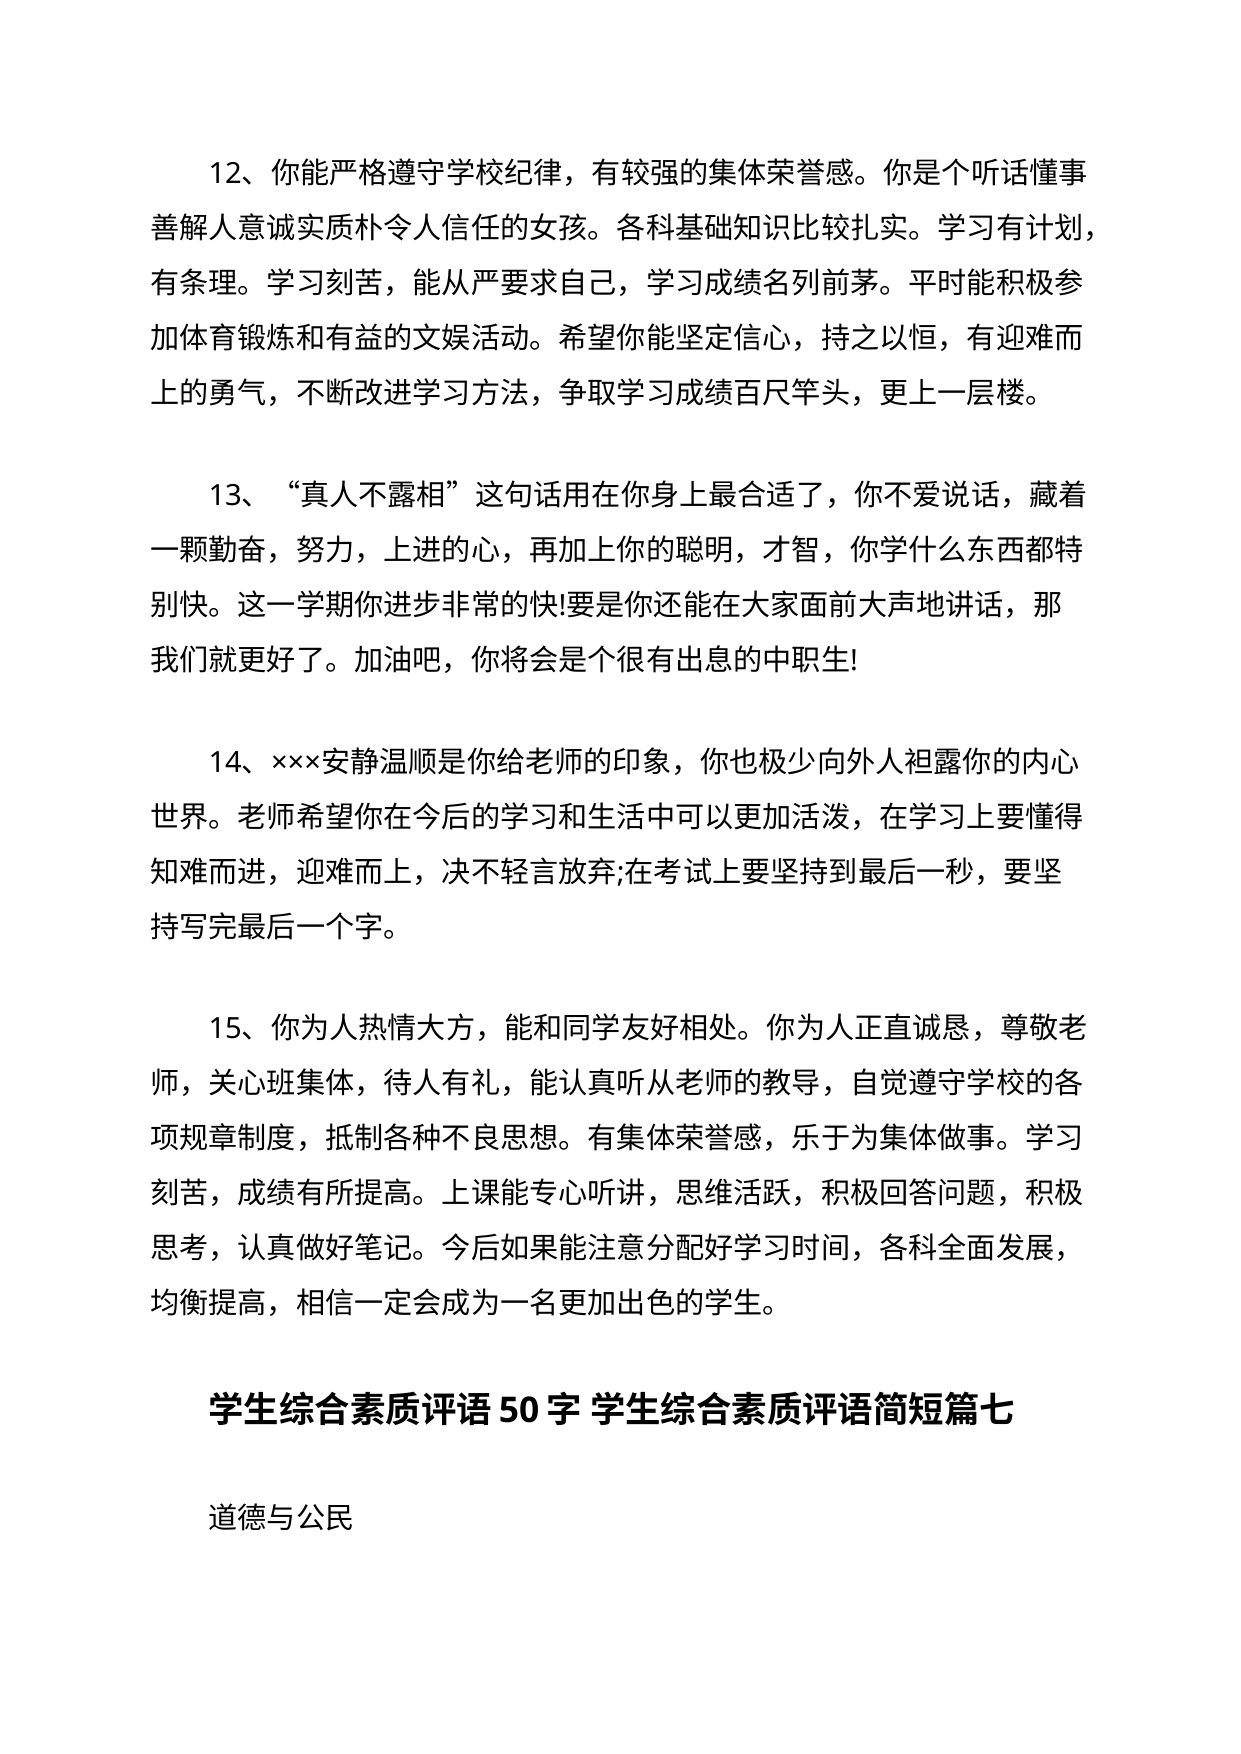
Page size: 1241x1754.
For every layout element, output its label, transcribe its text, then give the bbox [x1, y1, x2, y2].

text 12、你能严格遵守学校纪律，有较强的集体荣誉感。你是个听话懂事善解人意诚实质朴令人信任的女孩。各科基础知识比较扎实。学习有计划，有条理。学习刻苦，能从严要求自己，学习成绩名列前茅。平时能积极参加体育锻炼和有益的文娱活动。希望你能坚定信心，持之以恒，有迎难而上的勇气，不断改进学习方法，争取学习成绩百尺竿头，更上一层楼。 [150, 150, 1090, 412]
text 13、“真人不露相”这句话用在你身上最合适了，你不爱说话，藏着一颗勤奋，努力，上进的心，再加上你的聪明，才智，你学什么东西都特别快。这一学期你进步非常的快!要是你还能在大家面前大声地讲话，那我们就更好了。加油吧，你将会是个很有出息的中职生! [150, 471, 1090, 679]
text 15、你为人热情大方，能和同学友好相处。你为人正直诚恳，尊敬老师，关心班集体，待人有礼，能认真听从老师的教导，自觉遵守学校的各项规章制度，抵制各种不良思想。有集体荣誉感，乐于为集体做事。学习刻苦，成绩有所提高。上课能专心听讲，思维活跃，积极回答问题，积极思考，认真做好笔记。今后如果能注意分配好学习时间，各科全面发展，均衡提高，相信一定会成为一名更加出色的学生。 [150, 1005, 1090, 1322]
text 14、×××安静温顺是你给老师的印象，你也极少向外人袒露你的内心世界。老师希望你在今后的学习和生活中可以更加活泼，在学习上要懂得知难而进，迎难而上，决不轻言放弃;在考试上要坚持到最后一秒，要坚持写完最后一个字。 [150, 738, 1090, 946]
text 道德与公民 [150, 1495, 1090, 1537]
text 学生综合素质评语50字 学生综合素质评语简短篇七 [150, 1381, 1090, 1433]
